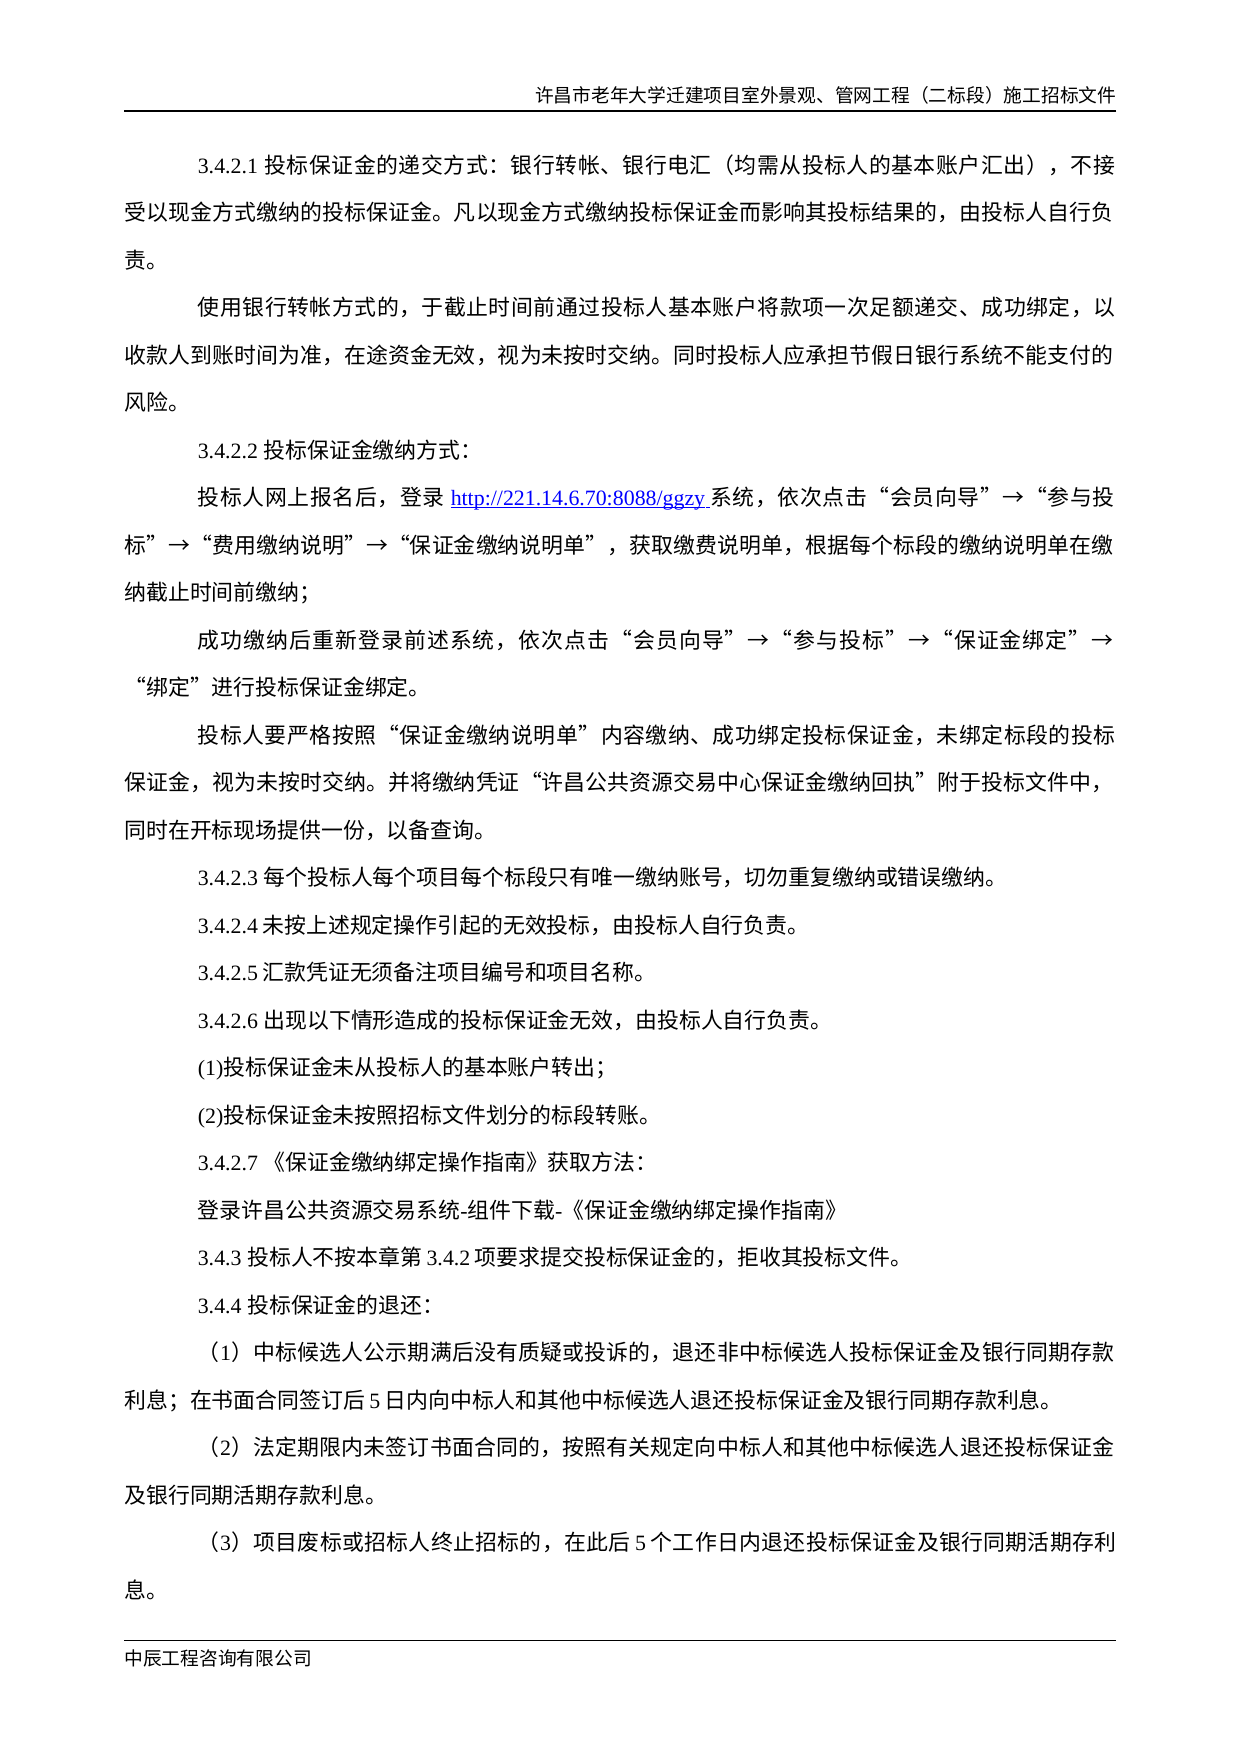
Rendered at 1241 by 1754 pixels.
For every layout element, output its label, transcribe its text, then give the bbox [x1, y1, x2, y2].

text 登录许昌公共资源交易系统-组件下载-《保证金缴纳绑定操作指南》 [124, 1193, 1116, 1224]
text 3.4.2.3 每个投标人每个项目每个标段只有唯一缴纳账号，切勿重复缴纳或错误缴纳。 [124, 860, 1116, 892]
text 3.4.2.1 投标保证金的递交方式：银行转帐、银行电汇（均需从投标人的基本账户汇出），不接受以现金方式缴纳的投标保证金。凡以现金方式缴纳投标保证金而影响其投标结果的，由投标人自行负责。 [124, 148, 1116, 274]
text （3）项目废标或招标人终止招标的，在此后5个工作日内退还投标保证金及银行同期活期存利息。 [124, 1525, 1116, 1604]
text （2）法定期限内未签订书面合同的，按照有关规定向中标人和其他中标候选人退还投标保证金及银行同期活期存款利息。 [124, 1430, 1116, 1509]
text 3.4.2.2 投标保证金缴纳方式： [124, 433, 1116, 464]
text 投标人网上报名后，登录http://221.14.6.70:8088/ggzy系统，依次点击“会员向导”→“参与投标”→“费用缴纳说明”→“保证金缴纳说明单”，获取缴费说明单，根据每个标段的缴纳说明单在缴纳截止时间前缴纳； [124, 480, 1116, 607]
text （1）中标候选人公示期满后没有质疑或投诉的，退还非中标候选人投标保证金及银行同期存款利息；在书面合同签订后5日内向中标人和其他中标候选人退还投标保证金及银行同期存款利息。 [124, 1335, 1116, 1414]
text 3.4.2.5汇款凭证无须备注项目编号和项目名称。 [124, 955, 1116, 987]
text 3.4.2.7 《保证金缴纳绑定操作指南》获取方法： [124, 1145, 1116, 1177]
text 成功缴纳后重新登录前述系统，依次点击“会员向导”→“参与投标”→“保证金绑定”→“绑定”进行投标保证金绑定。 [124, 623, 1116, 702]
text (1)投标保证金未从投标人的基本账户转出； [124, 1050, 1116, 1082]
text (2)投标保证金未按照招标文件划分的标段转账。 [124, 1098, 1116, 1129]
text 3.4.2.6 出现以下情形造成的投标保证金无效，由投标人自行负责。 [124, 1003, 1116, 1034]
text 投标人要严格按照“保证金缴纳说明单”内容缴纳、成功绑定投标保证金，未绑定标段的投标保证金，视为未按时交纳。并将缴纳凭证“许昌公共资源交易中心保证金缴纳回执”附于投标文件中，同时在开标现场提供一份，以备查询。 [124, 718, 1116, 844]
text 使用银行转帐方式的，于截止时间前通过投标人基本账户将款项一次足额递交、成功绑定，以收款人到账时间为准，在途资金无效，视为未按时交纳。同时投标人应承担节假日银行系统不能支付的风险。 [124, 290, 1116, 417]
text 3.4.3 投标人不按本章第3.4.2项要求提交投标保证金的，拒收其投标文件。 [124, 1240, 1116, 1272]
text 3.4.4 投标保证金的退还： [124, 1288, 1116, 1319]
text 3.4.2.4未按上述规定操作引起的无效投标，由投标人自行负责。 [124, 908, 1116, 939]
